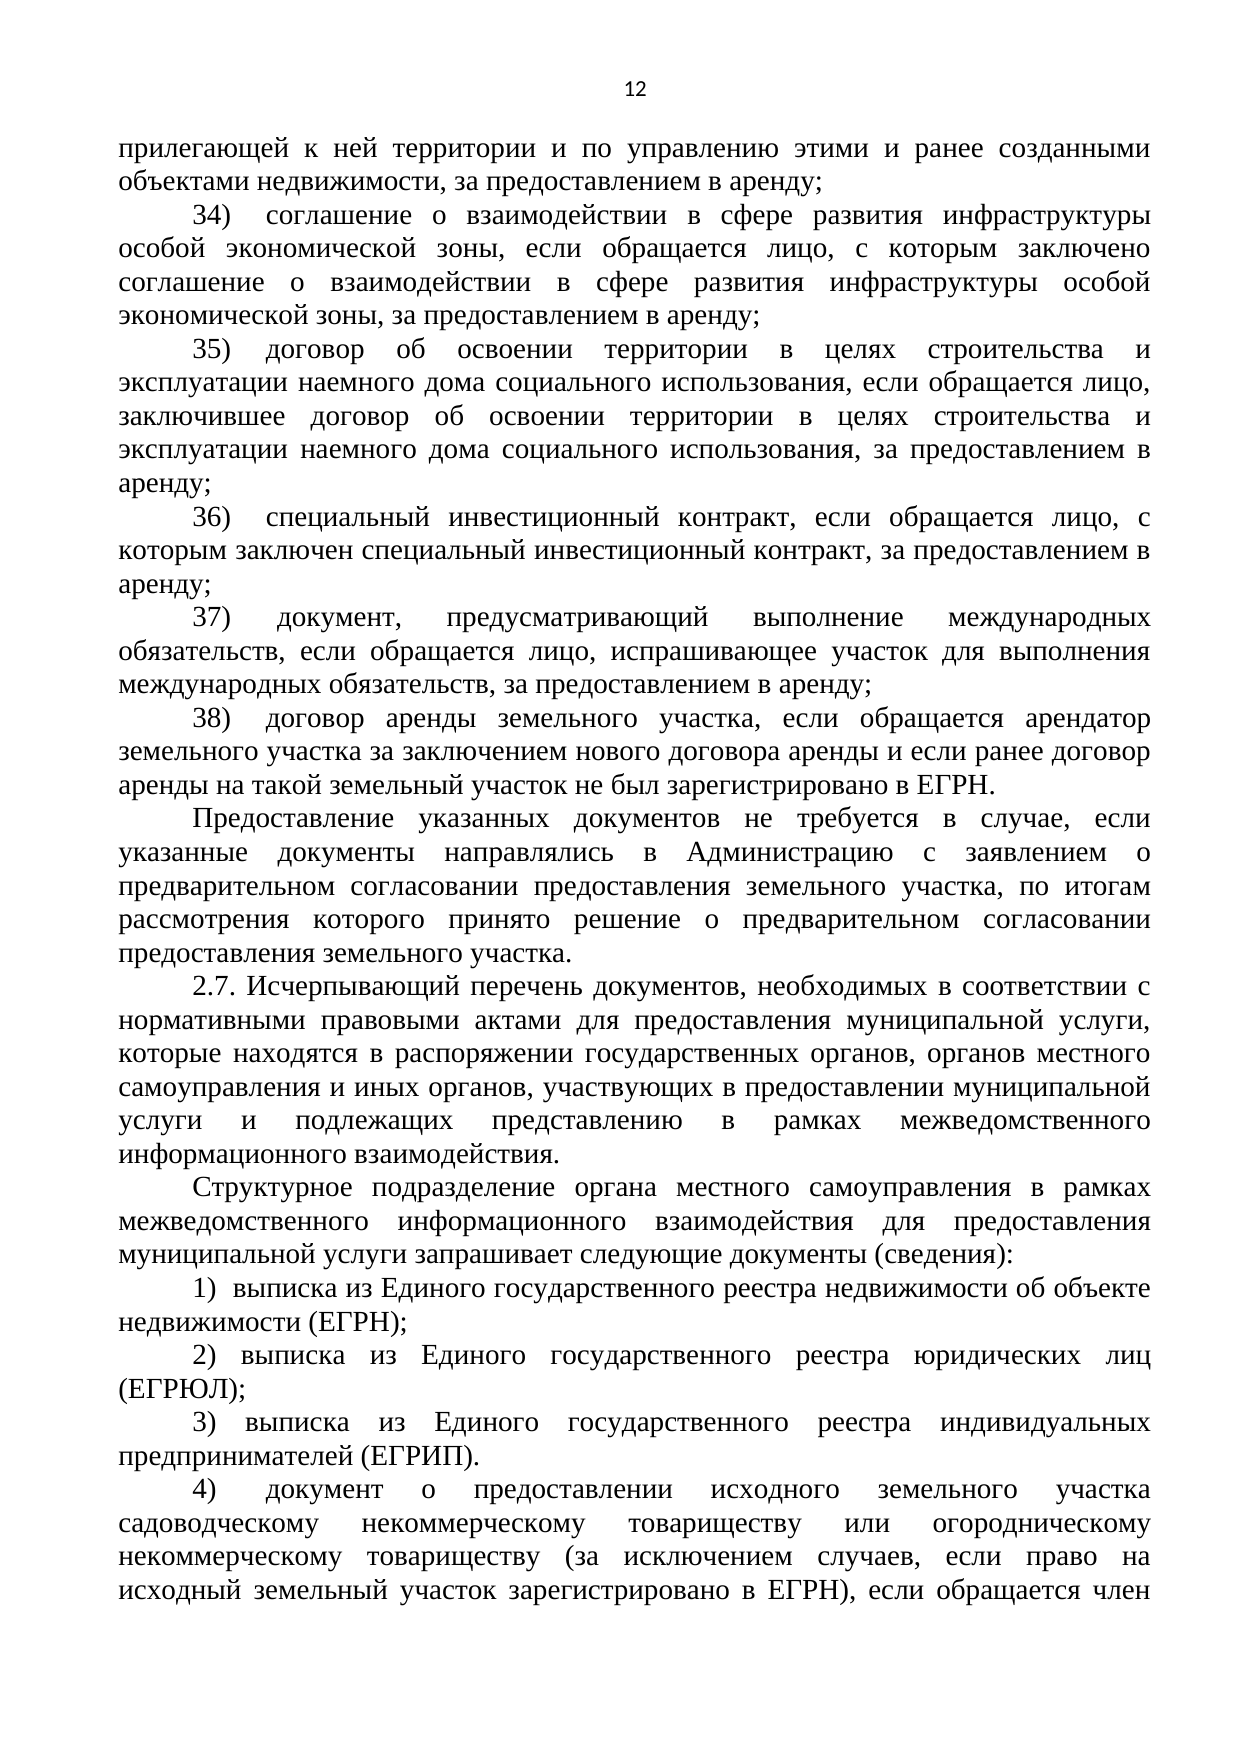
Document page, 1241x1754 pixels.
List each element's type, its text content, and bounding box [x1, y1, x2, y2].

text Структурное подразделение органа местного самоуправления в рамках межведомственного информационного взаимодействия для предоставления муниципальной услуги запрашивает следующие документы (сведения): [118, 1169, 1152, 1270]
list договор аренды земельного участка, если обращается арендатор земельного участка за заключением нового договора аренды и если ранее договор аренды на такой земельный участок не был зарегистрировано в ЕГРН. [118, 700, 1152, 801]
text 2.7. Исчерпывающий перечень документов, необходимых в соответствии с нормативными правовыми актами для предоставления муниципальной услуги, которые находятся в распоряжении государственных органов, органов местного самоуправления и иных органов, участвующих в предоставлении муниципальной услуги и подлежащих представлению в рамках межведомственного информационного взаимодействия. [118, 968, 1152, 1169]
list соглашение о взаимодействии в сфере развития инфраструктуры особой экономической зоны, если обращается лицо, с которым заключено соглашение о взаимодействии в сфере развития инфраструктуры особой экономической зоны, за предоставлением в аренду; [118, 197, 1152, 331]
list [118, 130, 1152, 197]
text 3) выписка из Единого государственного реестра индивидуальных предпринимателей (ЕГРИП). [118, 1404, 1152, 1471]
text 1) выписка из Единого государственного реестра недвижимости об объекте недвижимости (ЕГРН); [118, 1270, 1152, 1337]
list специальный инвестиционный контракт, если обращается лицо, с которым заключен специальный инвестиционный контракт, за предоставлением в аренду; [118, 499, 1152, 599]
list документ, предусматривающий выполнение международных обязательств, если обращается лицо, испрашивающее участок для выполнения международных обязательств, за предоставлением в аренду; [118, 599, 1152, 700]
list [118, 1471, 1152, 1606]
list договор об освоении территории в целях строительства и эксплуатации наемного дома социального использования, если обращается лицо, заключившее договор об освоении территории в целях строительства и эксплуатации наемного дома социального использования, за предоставлением в аренду; [118, 331, 1152, 499]
text 2) выписка из Единого государственного реестра юридических лиц (ЕГРЮЛ); [118, 1337, 1152, 1404]
text Предоставление указанных документов не требуется в случае, если указанные документы направлялись в Администрацию с заявлением о предварительном согласовании предоставления земельного участка, по итогам рассмотрения которого принято решение о предварительном согласовании предоставления земельного участка. [118, 801, 1152, 968]
